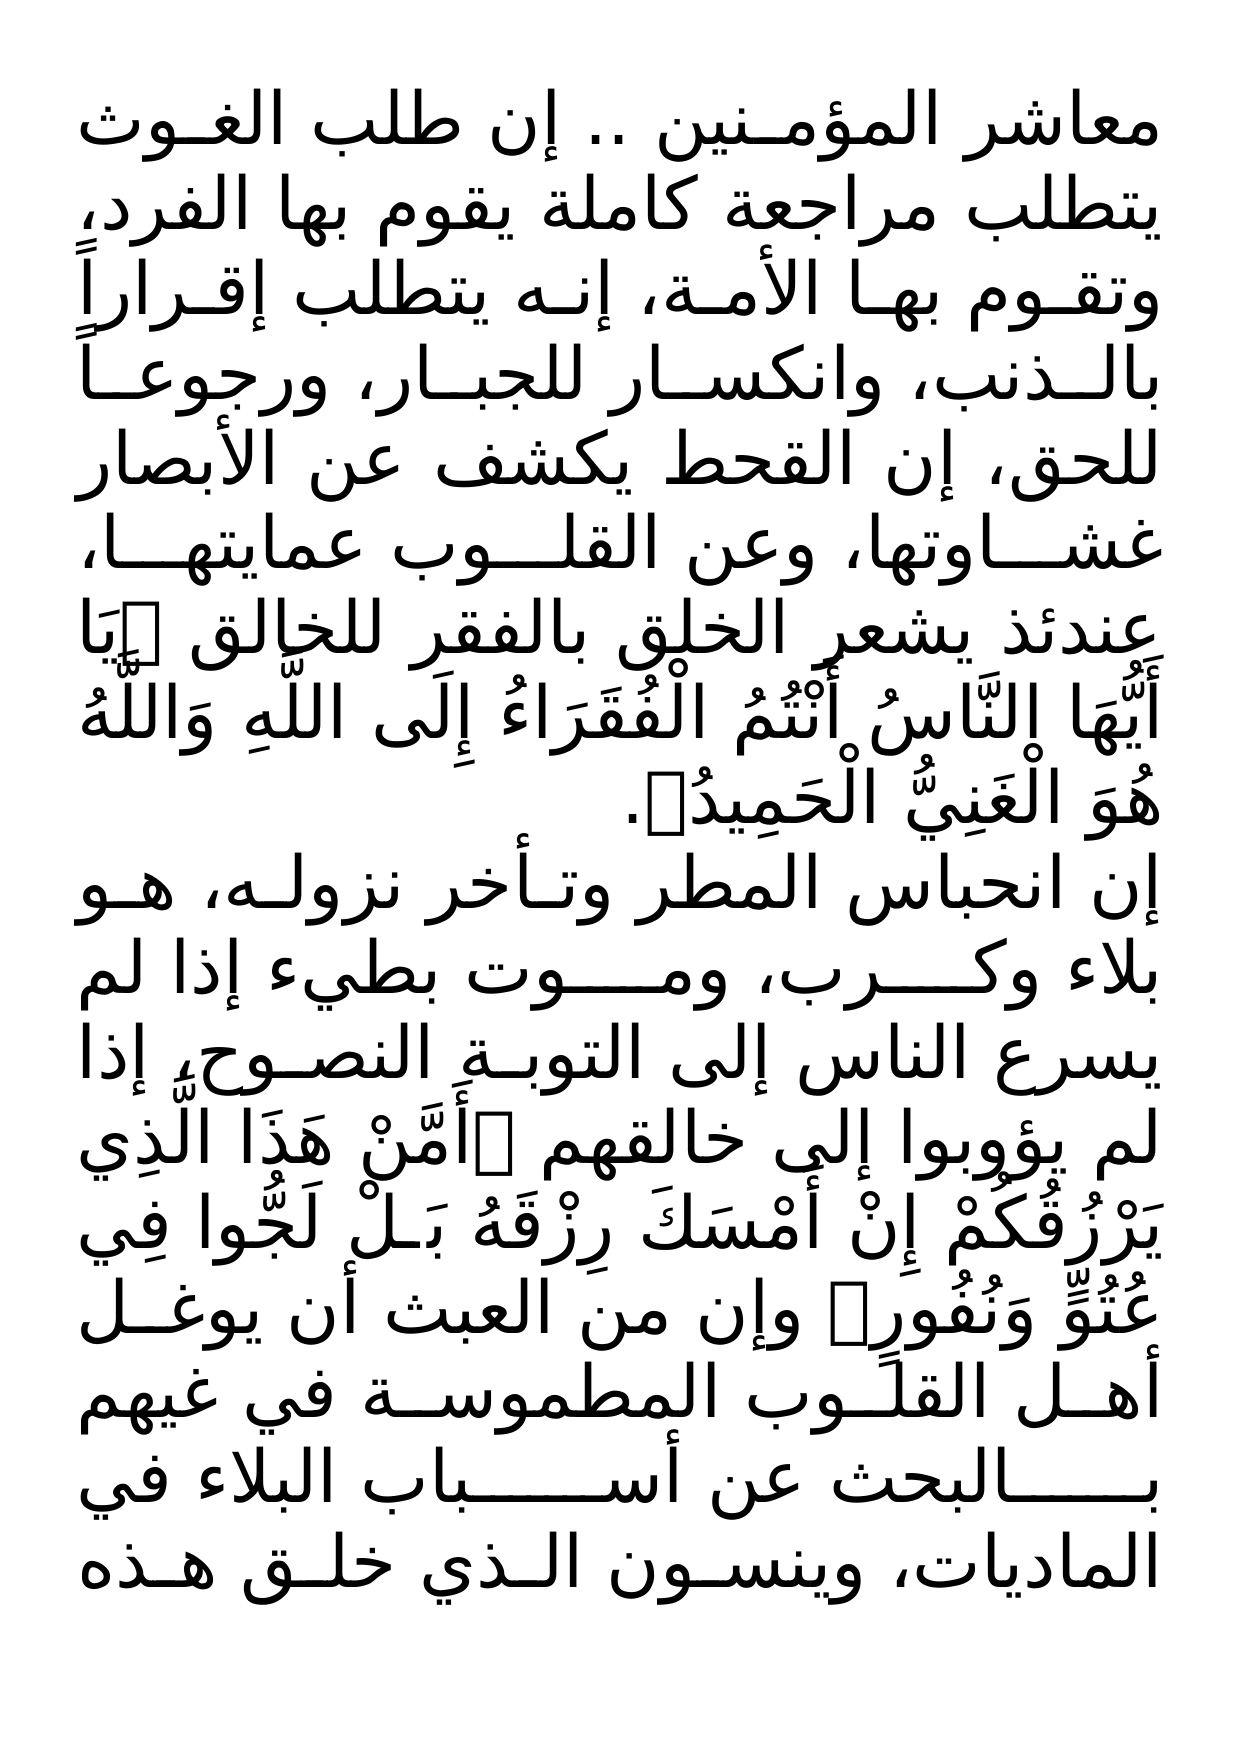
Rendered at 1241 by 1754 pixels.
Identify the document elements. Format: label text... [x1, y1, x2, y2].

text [77, 841, 1163, 1605]
text معاشر المؤمنين .. إن طلب الغوث يتطلب مراجعة كاملة يقوم بها الفرد، وتقوم بها الأمة، إنه يتطلب إقراراً بالذنب، وانكسار للجبار، ورجوعاً للحق، إن القحط يكشف عن الأبصار غشاوتها، وعن القلوب عمايتها، عندئذ يشعر الخلق بالفقر للخالق يَا أَيُّهَا النَّاسُ أَنْتُمُ الْفُقَرَاءُ إِلَى اللَّهِ وَاللَّهُ هُوَ الْغَنِيُّ الْحَمِيدُ. [77, 77, 1163, 841]
